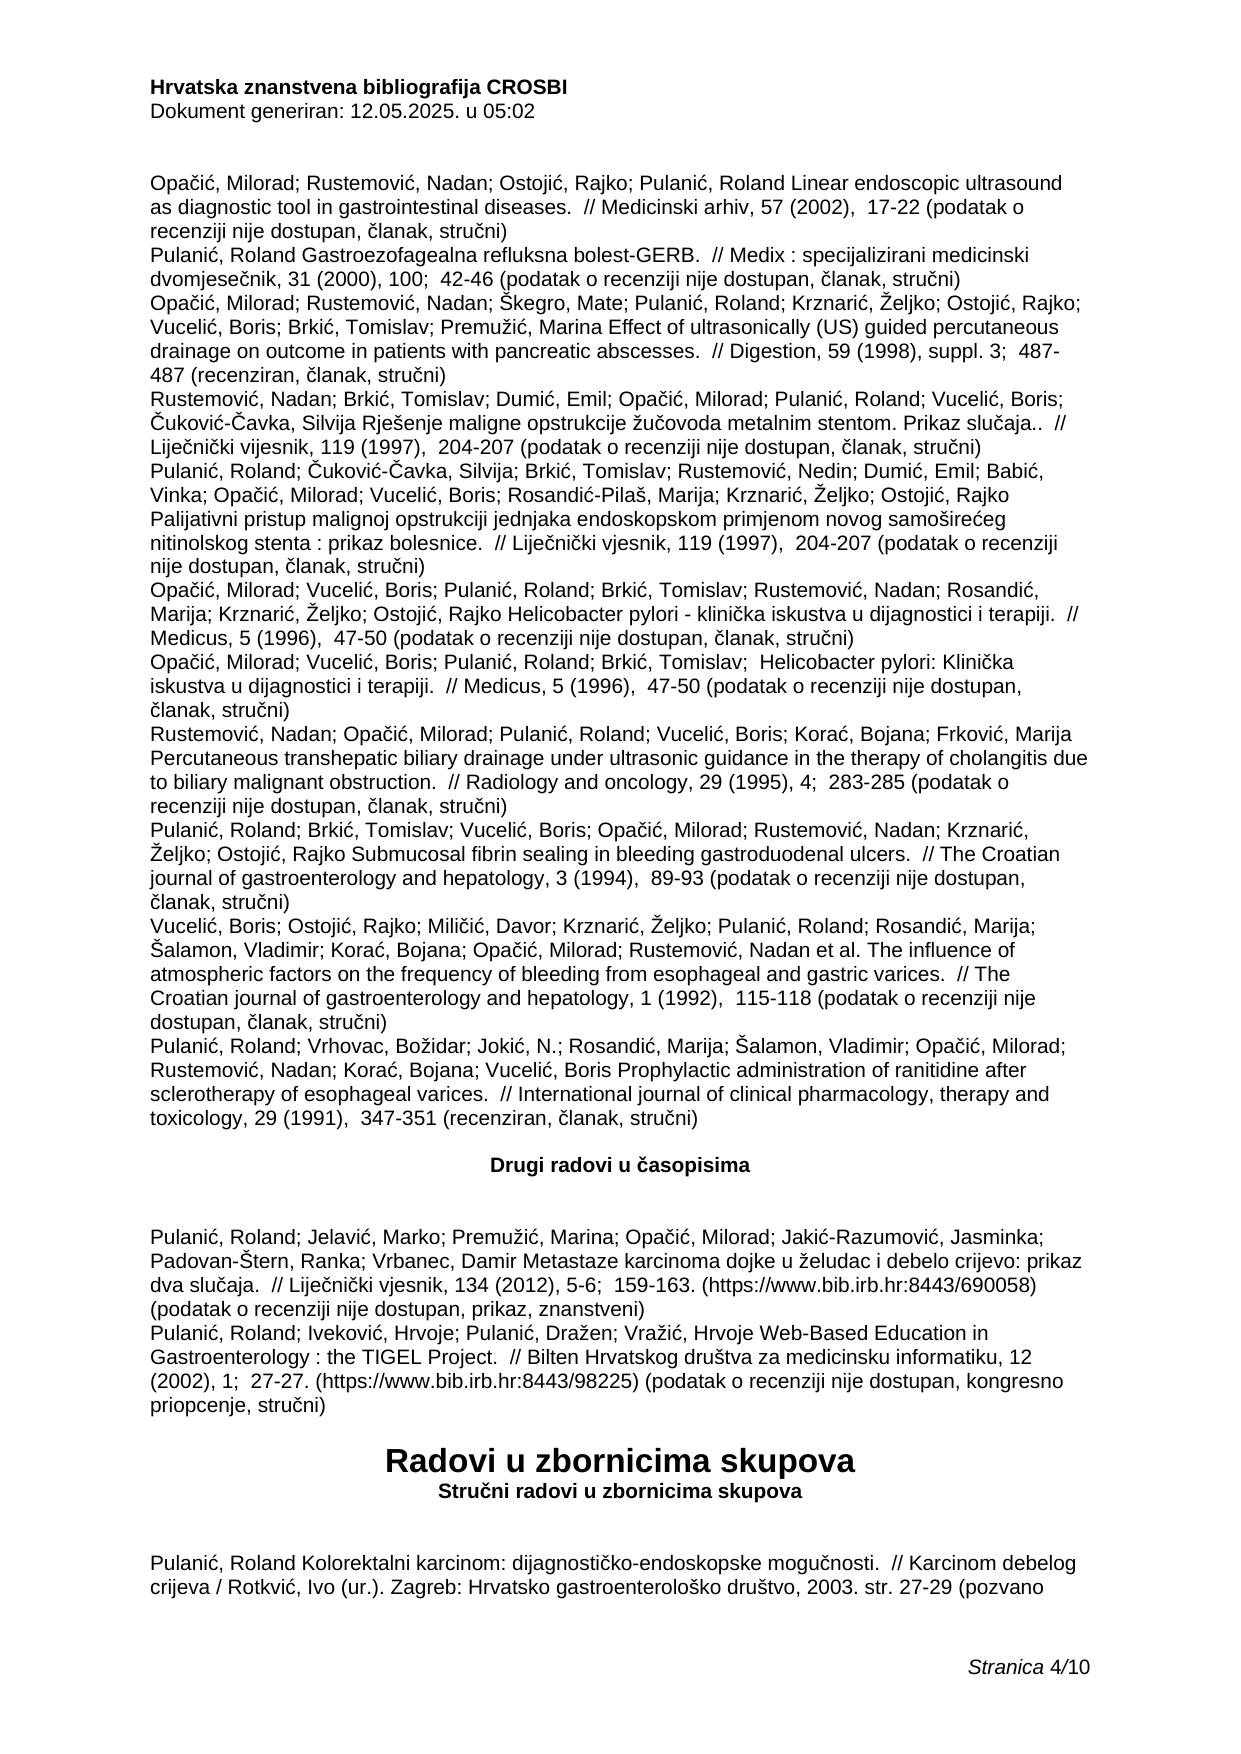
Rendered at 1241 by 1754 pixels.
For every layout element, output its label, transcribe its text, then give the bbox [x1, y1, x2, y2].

text Rustemović, Nadan; Opačić, Milorad; Pulanić, Roland; Vucelić, Boris; Korać, Bojana; Frković, Marija [150, 722, 1090, 818]
text Opačić, Milorad; Vucelić, Boris; Pulanić, Roland; Brkić, Tomislav; [150, 650, 1090, 722]
text Pulanić, Roland; Jelavić, Marko; Premužić, Marina; Opačić, Milorad; Jakić-Razumović, Jasminka; Padovan-Štern, Ranka; Vrbanec, Damir [150, 1225, 1090, 1321]
subtitle Radovi u zbornicima skupova [150, 1441, 1090, 1479]
text Pulanić, Roland; Iveković, Hrvoje; Pulanić, Dražen; Vražić, Hrvoje [150, 1321, 1090, 1417]
text Pulanić, Roland; Vrhovac, Božidar; Jokić, N.; Rosandić, Marija; Šalamon, Vladimir; Opačić, Milorad; Rustemović, Nadan; Korać, Bojana; Vucelić, Boris [150, 1033, 1090, 1129]
text Pulanić, Roland [150, 243, 1090, 291]
text Opačić, Milorad; Rustemović, Nadan; Ostojić, Rajko; Pulanić, Roland [150, 171, 1090, 243]
subtitle Stručni radovi u zbornicima skupova [150, 1479, 1090, 1503]
text Vucelić, Boris; Ostojić, Rajko; Miličić, Davor; Krznarić, Željko; Pulanić, Roland; Rosandić, Marija; Šalamon, Vladimir; Korać, Bojana; Opačić, Milorad; Rustemović, Nadan et al. [150, 914, 1090, 1033]
text Pulanić, Roland; Brkić, Tomislav; Vucelić, Boris; Opačić, Milorad; Rustemović, Nadan; Krznarić, Željko; Ostojić, Rajko [150, 818, 1090, 914]
text Pulanić, Roland [150, 1551, 1090, 1599]
subtitle Drugi radovi u časopisima [150, 1153, 1090, 1177]
text Rustemović, Nadan; Brkić, Tomislav; Dumić, Emil; Opačić, Milorad; Pulanić, Roland; Vucelić, Boris; Čuković-Čavka, Silvija [150, 387, 1090, 458]
text Opačić, Milorad; Vucelić, Boris; Pulanić, Roland; Brkić, Tomislav; Rustemović, Nadan; Rosandić, Marija; Krznarić, Željko; Ostojić, Rajko [150, 578, 1090, 650]
text Pulanić, Roland; Čuković-Čavka, Silvija; Brkić, Tomislav; Rustemović, Nedin; Dumić, Emil; Babić, Vinka; Opačić, Milorad; Vucelić, Boris; Rosandić-Pilaš, Marija; Krznarić, Željko; Ostojić, Rajko [150, 458, 1090, 578]
text Opačić, Milorad; Rustemović, Nadan; Škegro, Mate; Pulanić, Roland; Krznarić, Željko; Ostojić, Rajko; Vucelić, Boris; Brkić, Tomislav; Premužić, Marina [150, 291, 1090, 387]
